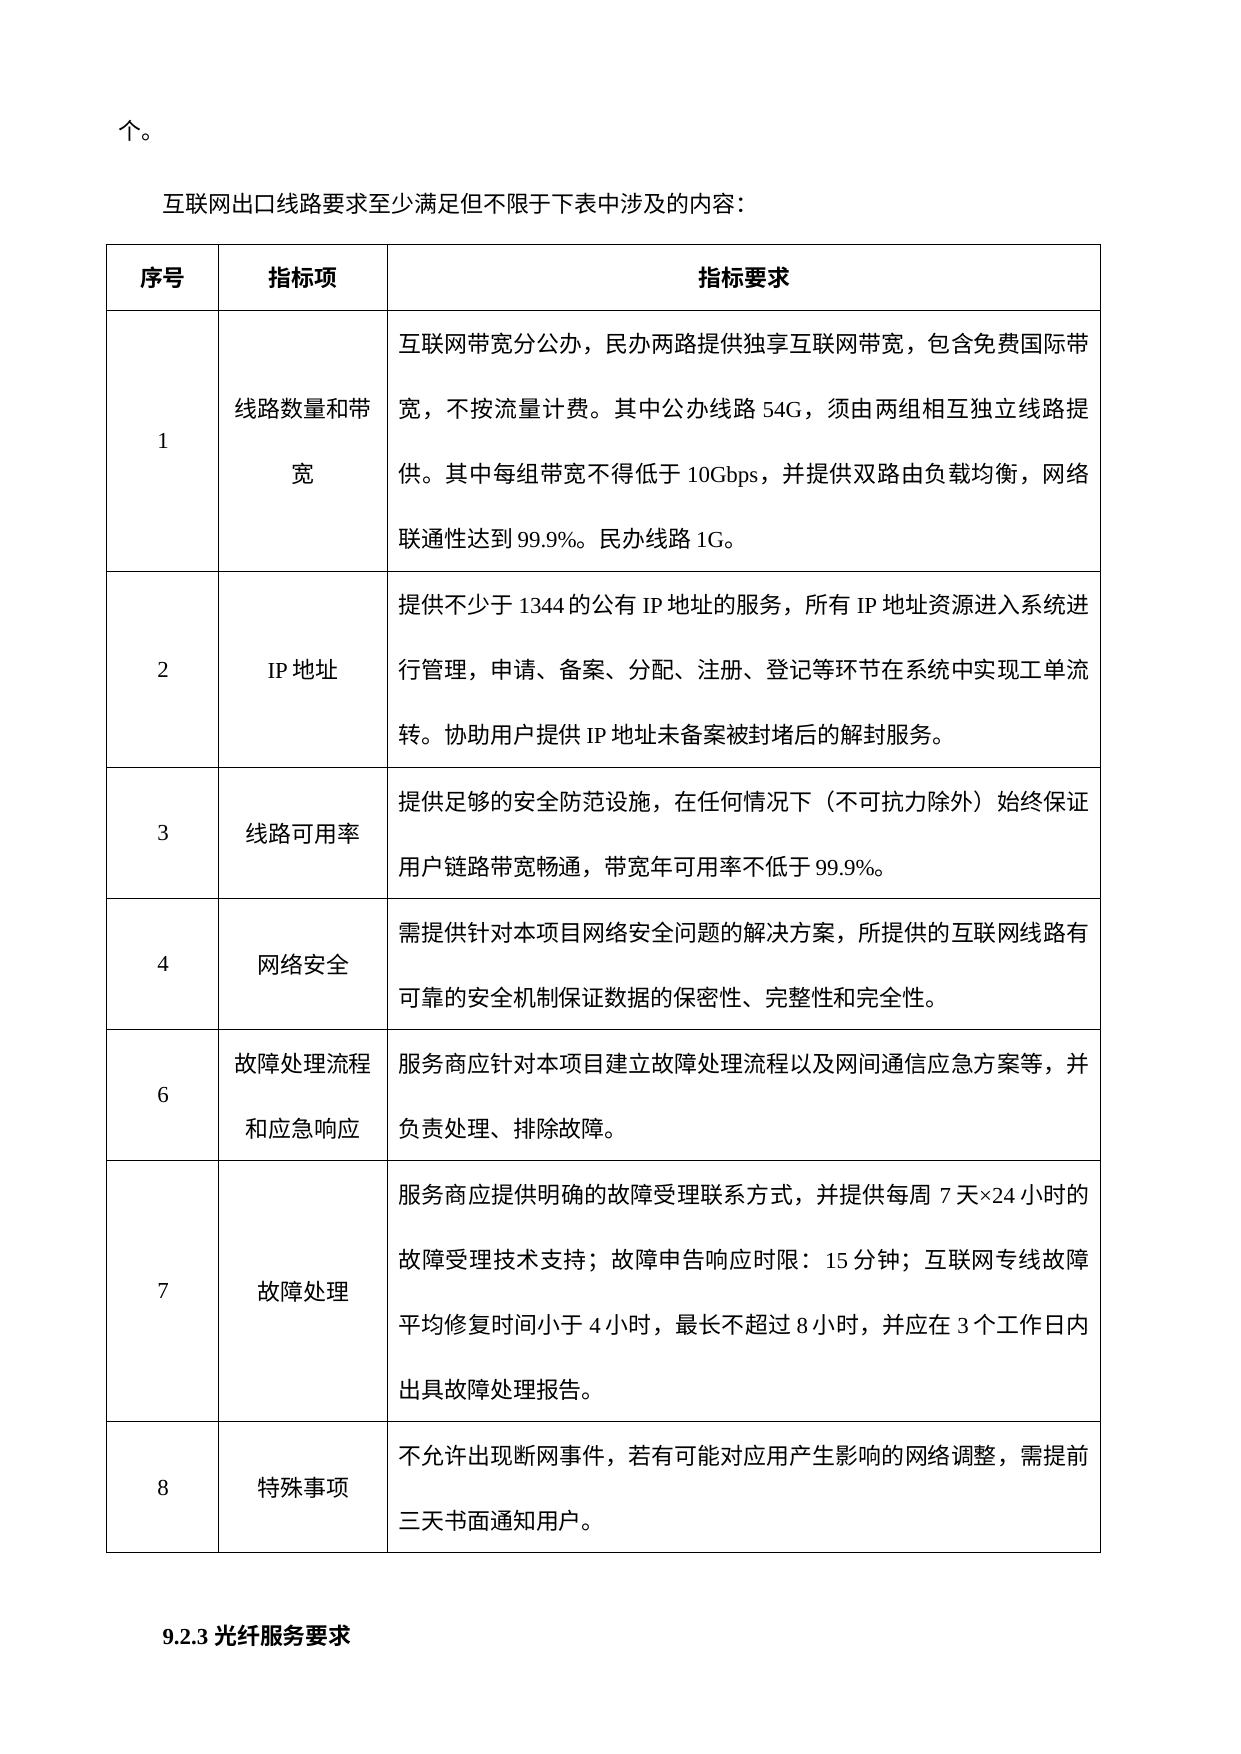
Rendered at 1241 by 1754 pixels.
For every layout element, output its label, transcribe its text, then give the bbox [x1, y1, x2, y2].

table_cell 提供不少于1344的公有IP地址的服务，所有IP地址资源进入系统进行管理，申请、备案、分配、注册、登记等环节在系统中实现工单流转。协助用户提供IP地址未备案被封堵后的解封服务。 [388, 572, 1100, 767]
table_cell 6 [107, 1030, 218, 1160]
table_cell 特殊事项 [219, 1422, 387, 1552]
table_cell 4 [107, 899, 218, 1029]
table_header 序号 [107, 245, 218, 309]
table_cell 线路数量和带宽 [219, 311, 387, 571]
table_cell 需提供针对本项目网络安全问题的解决方案，所提供的互联网线路有可靠的安全机制保证数据的保密性、完整性和完全性。 [388, 899, 1100, 1029]
table_cell 故障处理 [219, 1161, 387, 1421]
table_cell 线路可用率 [219, 768, 387, 898]
table_cell 服务商应提供明确的故障受理联系方式，并提供每周7天×24小时的故障受理技术支持；故障申告响应时限：15分钟；互联网专线故障平均修复时间小于4小时，最长不超过8小时，并应在3个工作日内出具故障处理报告。 [388, 1161, 1100, 1421]
table_cell 不允许出现断网事件，若有可能对应用产生影响的网络调整，需提前三天书面通知用户。 [388, 1422, 1100, 1552]
table_cell 故障处理流程和应急响应 [219, 1030, 387, 1160]
table_cell 提供足够的安全防范设施，在任何情况下（不可抗力除外）始终保证用户链路带宽畅通，带宽年可用率不低于99.9%。 [388, 768, 1100, 898]
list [118, 97, 1122, 162]
table_cell 7 [107, 1161, 218, 1421]
table_cell 1 [107, 311, 218, 571]
table_cell 2 [107, 572, 218, 767]
table_cell 服务商应针对本项目建立故障处理流程以及网间通信应急方案等，并负责处理、排除故障。 [388, 1030, 1100, 1160]
table_cell 互联网带宽分公办，民办两路提供独享互联网带宽，包含免费国际带宽，不按流量计费。其中公办线路54G，须由两组相互独立线路提供。其中每组带宽不得低于10Gbps，并提供双路由负载均衡，网络联通性达到99.9%。民办线路1G。 [388, 311, 1100, 571]
table_cell 3 [107, 768, 218, 898]
table_cell IP地址 [219, 572, 387, 767]
list 互联网出口线路要求至少满足但不限于下表中涉及的内容： [118, 170, 1122, 235]
table_header 指标要求 [388, 245, 1100, 309]
table_cell 网络安全 [219, 899, 387, 1029]
table_cell 8 [107, 1422, 218, 1552]
text 9.2.3 光纤服务要求 [118, 1618, 1122, 1651]
table_header 指标项 [219, 245, 387, 309]
